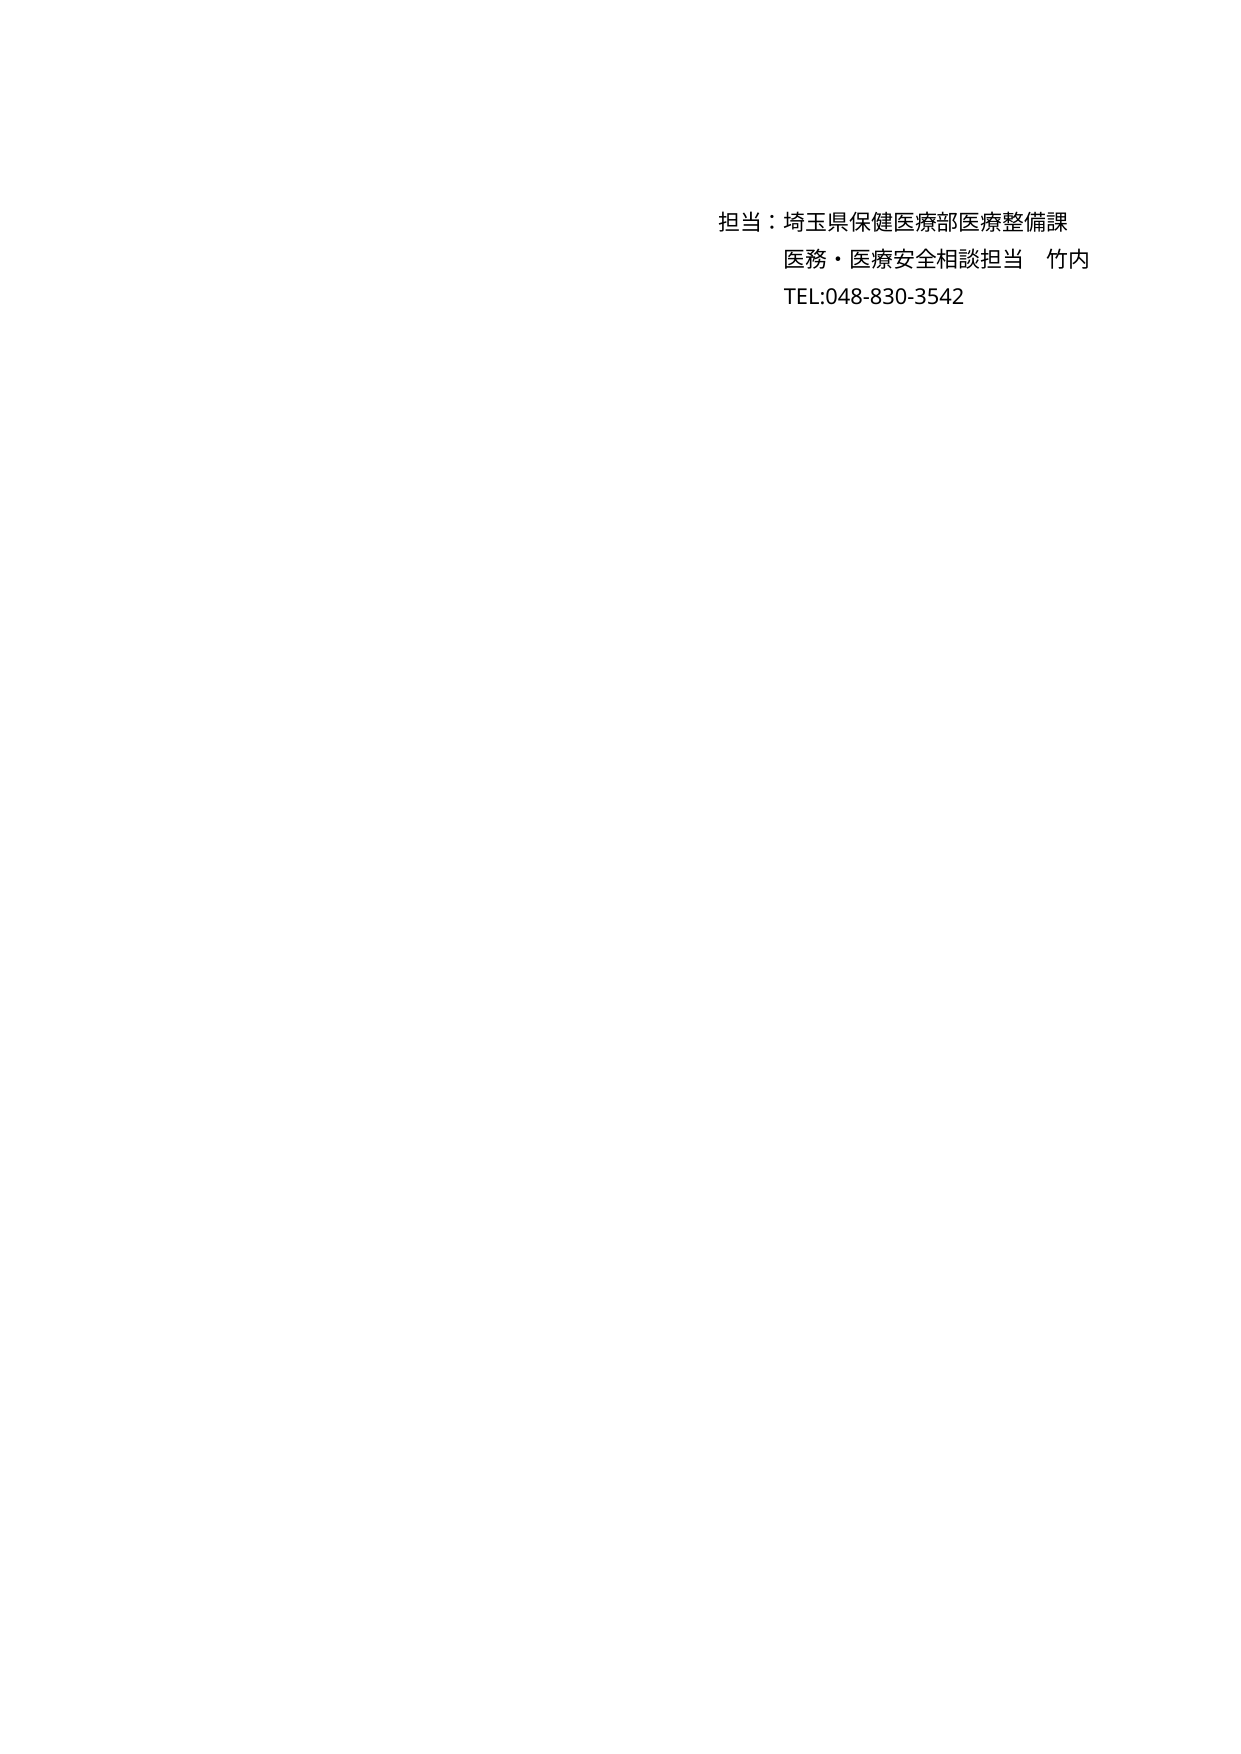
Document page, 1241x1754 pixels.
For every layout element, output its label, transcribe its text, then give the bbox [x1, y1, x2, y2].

text 担当：埼玉県保健医療部医療整備課 [718, 202, 1128, 239]
text 医務・医療安全相談担当 竹内 [718, 239, 1128, 277]
text TEL:048-830-3542 [718, 277, 1128, 314]
